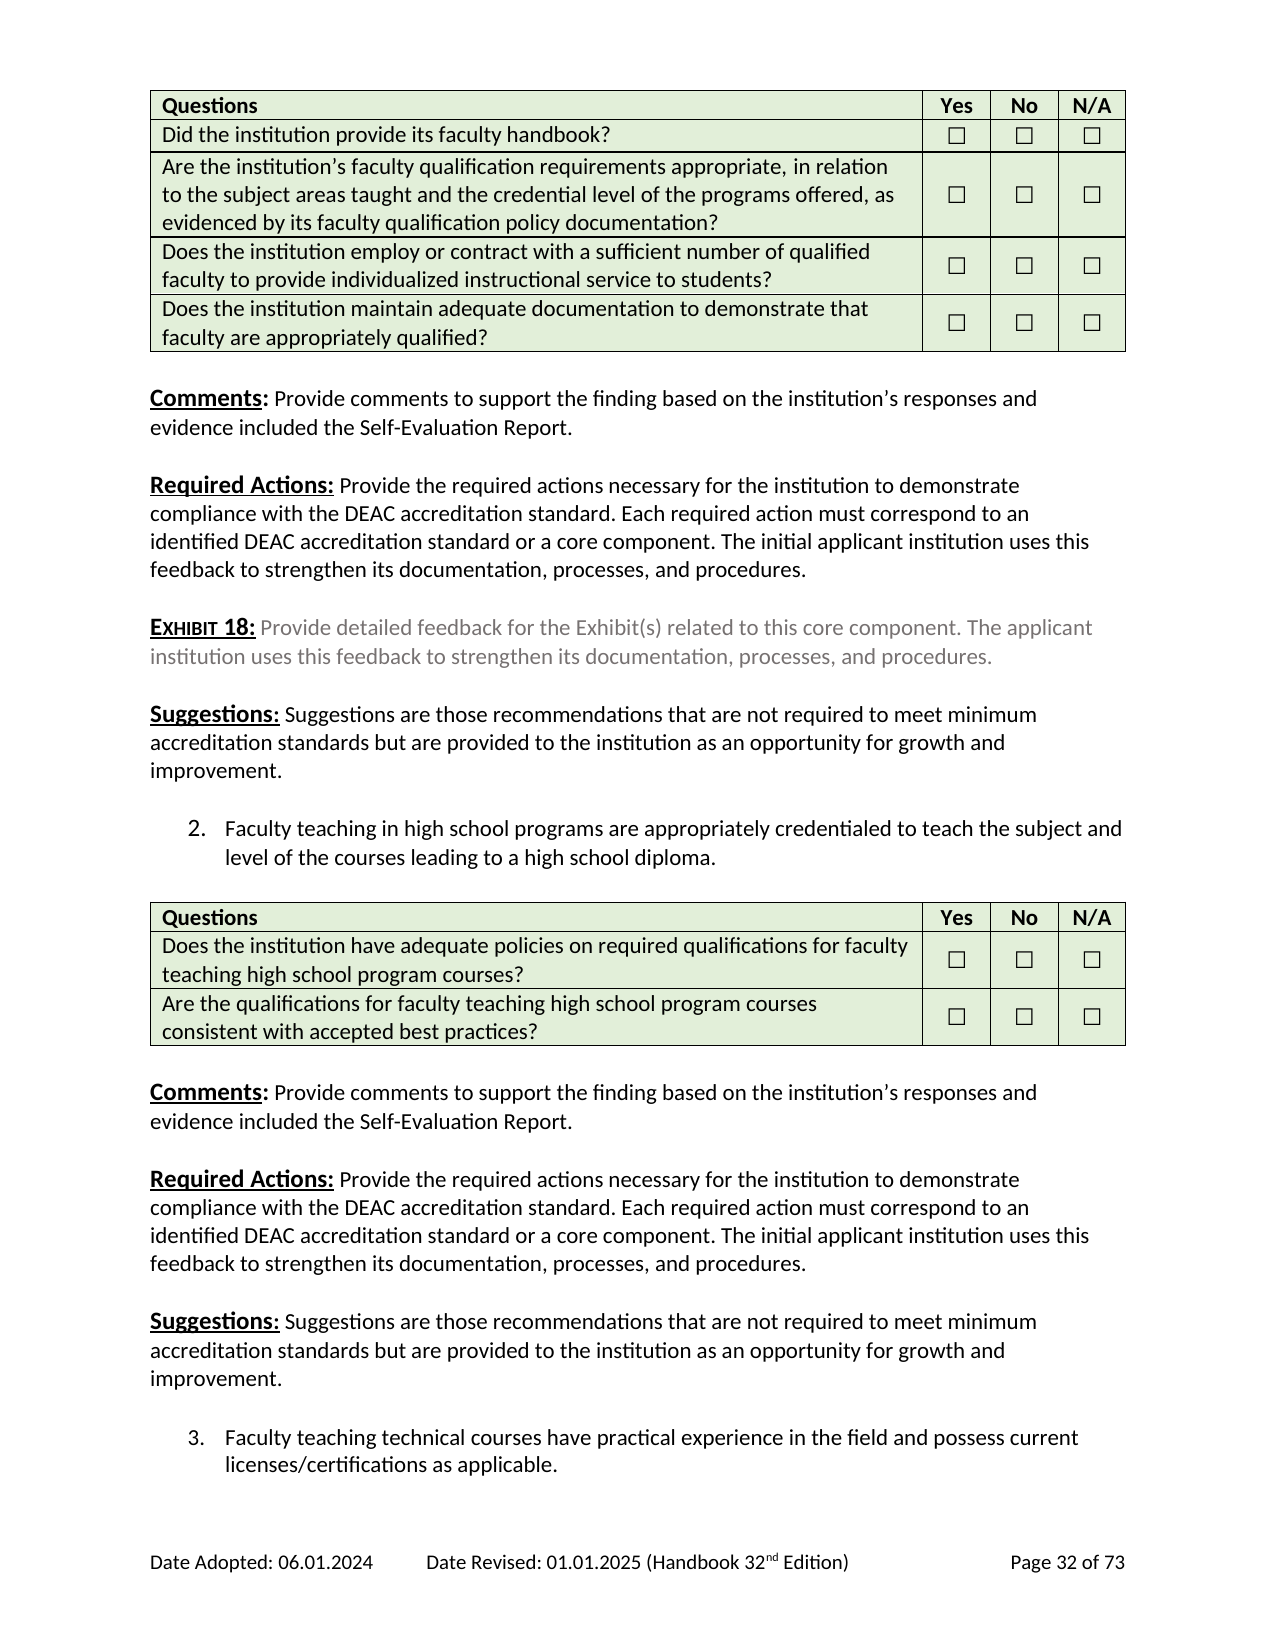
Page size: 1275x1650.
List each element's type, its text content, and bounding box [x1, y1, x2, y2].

text Comments: [150, 382, 1125, 469]
table_cell Are the institution’s faculty qualification requirements appropriate, in relation to the subject areas taught and the credential level of the programs offered, as evidenced by its faculty qualification policy documentation? [151, 153, 922, 236]
table_header Yes [923, 91, 990, 119]
table_header N/A [1059, 903, 1125, 931]
text Required Actions: [150, 469, 1125, 583]
table_cell Does the institution maintain adequate documentation to demonstrate that faculty are appropriately qualified? [151, 295, 922, 351]
table_header N/A [1059, 91, 1125, 119]
text Required Actions: [150, 1163, 1125, 1277]
table_cell Are the qualifications for faculty teaching high school program courses consistent with accepted best practices? [151, 989, 922, 1045]
text Comments: [150, 1076, 1125, 1163]
table_header No [991, 91, 1058, 119]
text Exhibit 18: [150, 611, 1125, 670]
table_header No [991, 903, 1058, 931]
table_header Questions [151, 91, 922, 119]
table_cell Does the institution employ or contract with a sufficient number of qualified faculty to provide individualized instructional service to students? [151, 238, 922, 293]
table_cell Does the institution have adequate policies on required qualifications for faculty teaching high school program courses? [151, 932, 922, 988]
table_header Questions [151, 903, 922, 931]
table_cell Did the institution provide its faculty handbook? [151, 120, 922, 151]
table_header Yes [923, 903, 990, 931]
text Suggestions: [150, 1306, 1125, 1392]
text Suggestions: [150, 698, 1125, 784]
